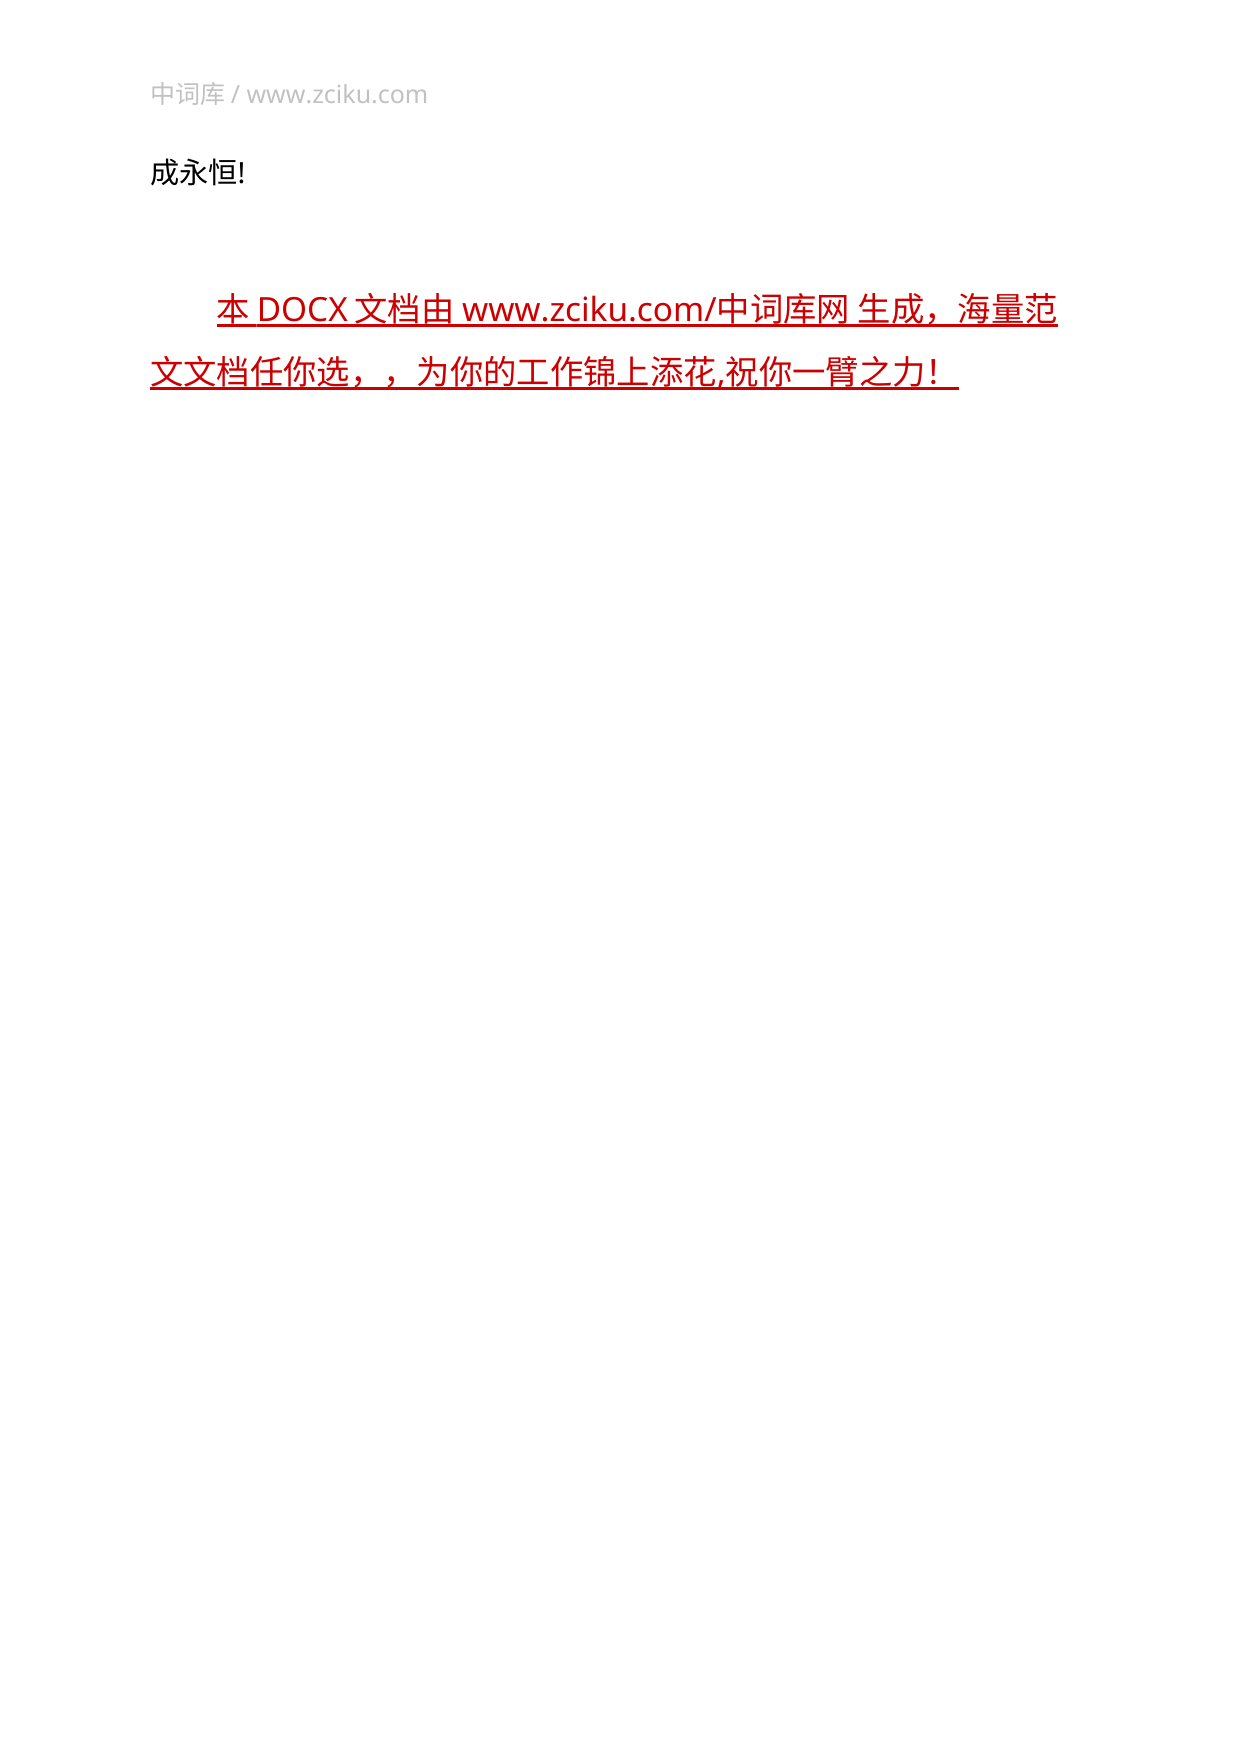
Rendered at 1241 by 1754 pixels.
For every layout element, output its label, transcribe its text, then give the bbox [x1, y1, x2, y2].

text 本DOCX文档由 www.zciku.com/中词库网 生成，海量范文文档任你选，，为你的工作锦上添花,祝你一臂之力！ [150, 283, 1090, 394]
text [150, 150, 1090, 192]
